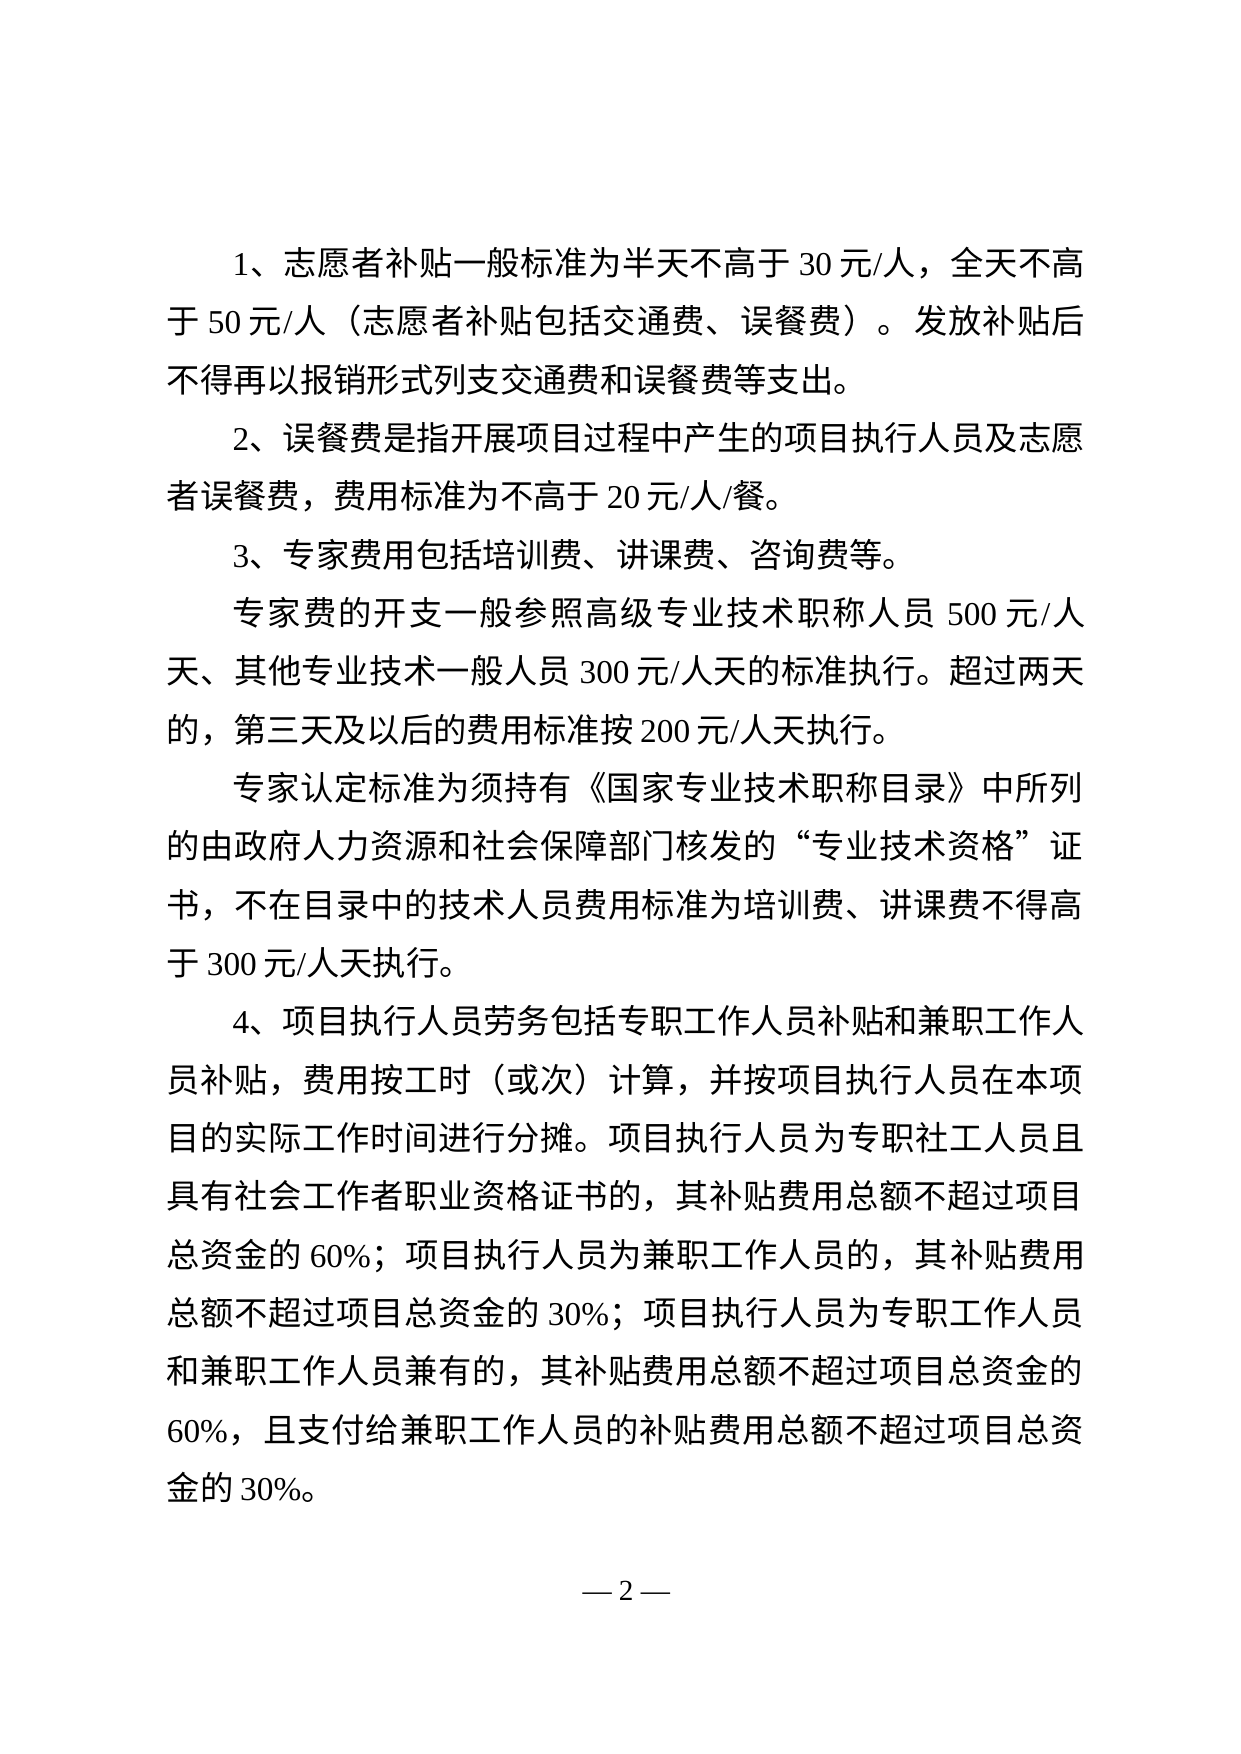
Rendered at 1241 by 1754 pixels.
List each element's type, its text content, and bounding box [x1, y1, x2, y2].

text 1、志愿者补贴一般标准为半天不高于30元/人，全天不高于50元/人（志愿者补贴包括交通费、误餐费）。发放补贴后不得再以报销形式列支交通费和误餐费等支出。 [167, 227, 1085, 402]
text 2、误餐费是指开展项目过程中产生的项目执行人员及志愿者误餐费，费用标准为不高于20元/人/餐。 [167, 402, 1085, 518]
text 4、项目执行人员劳务包括专职工作人员补贴和兼职工作人员补贴，费用按工时（或次）计算，并按项目执行人员在本项目的实际工作时间进行分摊。项目执行人员为专职社工人员且具有社会工作者职业资格证书的，其补贴费用总额不超过项目总资金的60%；项目执行人员为兼职工作人员的，其补贴费用总额不超过项目总资金的30%；项目执行人员为专职工作人员和兼职工作人员兼有的，其补贴费用总额不超过项目总资金的60%，且支付给兼职工作人员的补贴费用总额不超过项目总资金的30%。 [167, 985, 1085, 1510]
text 专家费的开支一般参照高级专业技术职称人员500元/人天、其他专业技术一般人员300元/人天的标准执行。超过两天的，第三天及以后的费用标准按200元/人天执行。 [167, 577, 1085, 752]
text 3、专家费用包括培训费、讲课费、咨询费等。 [167, 518, 1085, 577]
text 专家认定标准为须持有《国家专业技术职称目录》中所列的由政府人力资源和社会保障部门核发的“专业技术资格”证书，不在目录中的技术人员费用标准为培训费、讲课费不得高于300元/人天执行。 [167, 752, 1085, 985]
